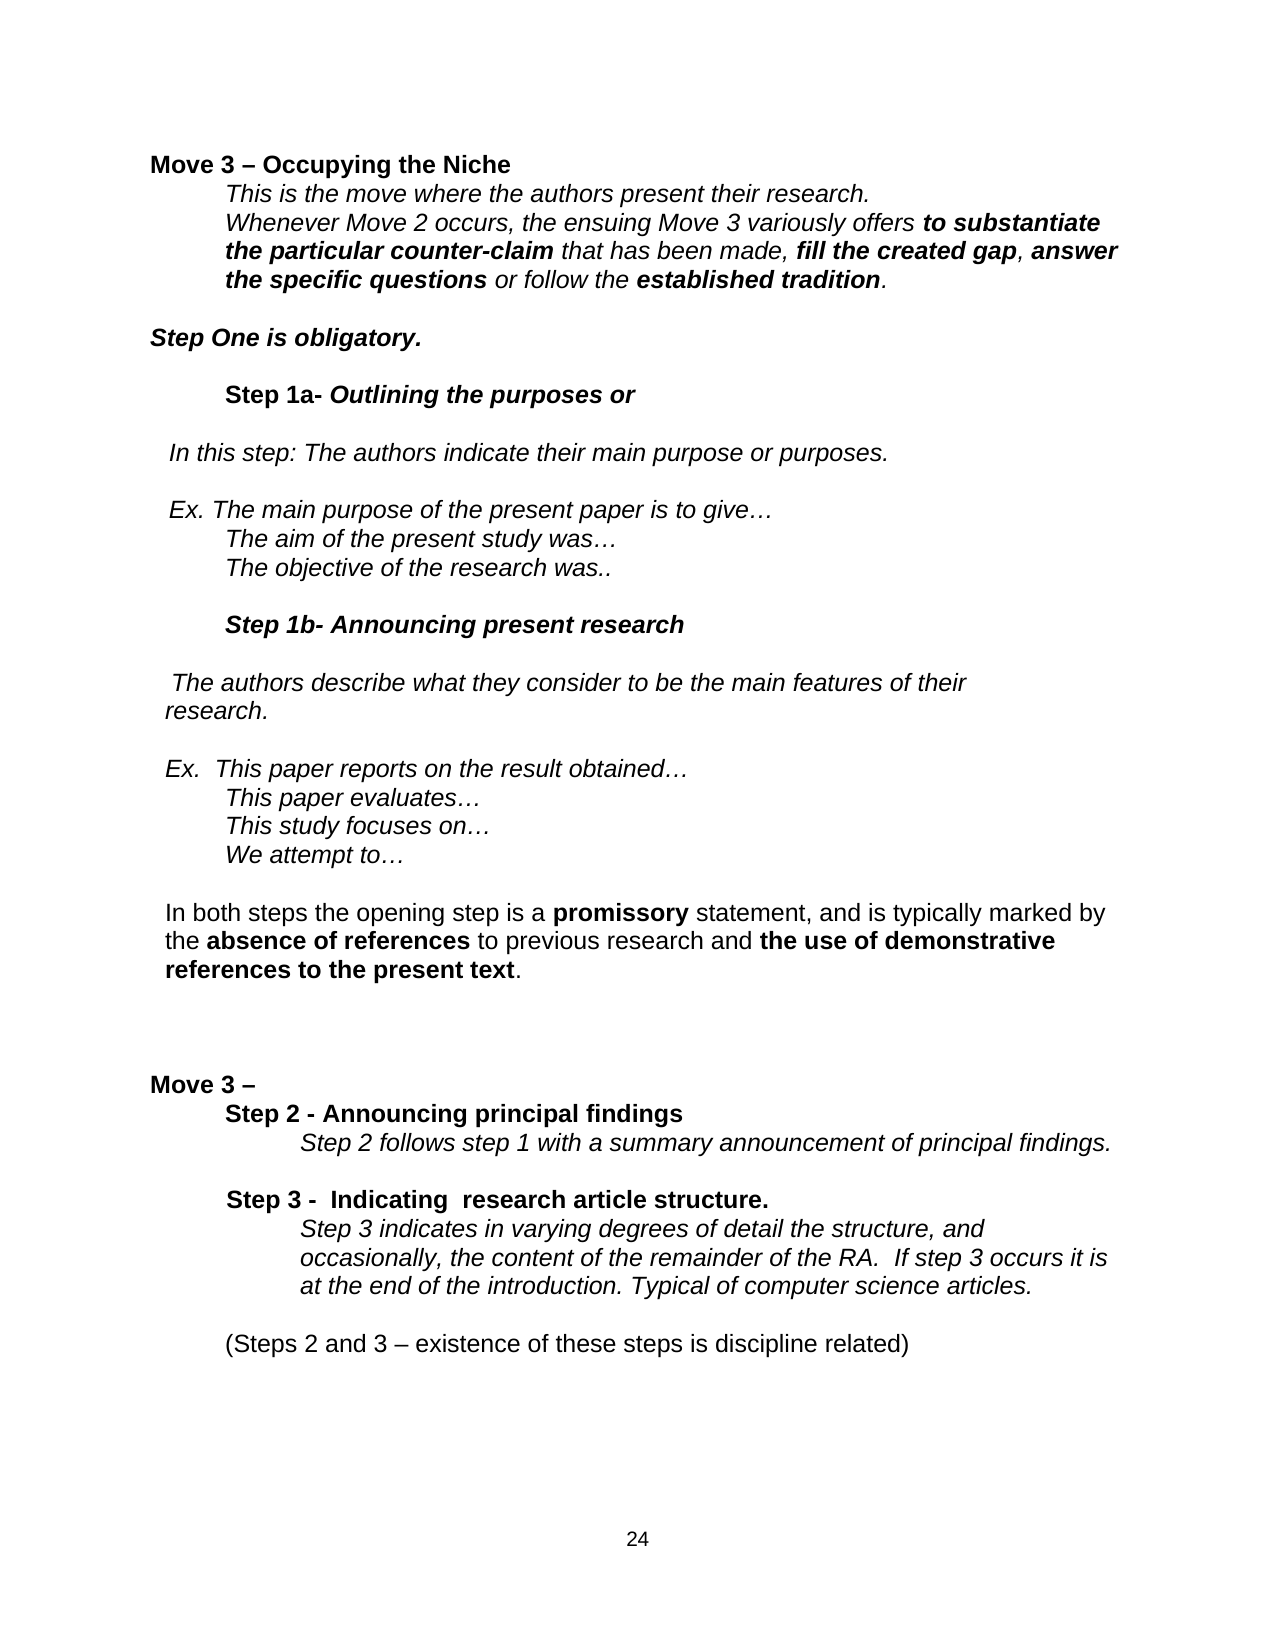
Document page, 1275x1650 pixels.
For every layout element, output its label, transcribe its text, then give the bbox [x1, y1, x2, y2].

text Step 1b- Announcing present research [150, 610, 1125, 639]
text The aim of the present study was… [150, 524, 1125, 552]
text Move 3 – Occupying the Niche [150, 150, 1125, 179]
text In this step: The authors indicate their main purpose or purposes. [169, 437, 1125, 466]
text This study focuses on… [165, 811, 1125, 840]
text Move 3 – [150, 1070, 1125, 1099]
text Step 2 follows step 1 with a summary announcement of principal findings. [300, 1127, 1125, 1156]
text We attempt to… [165, 840, 1125, 869]
text research. [165, 696, 1125, 725]
text Step 1a- Outlining the purposes or [150, 380, 1125, 409]
text Step 3 indicates in varying degrees of detail the structure, and occasionally, the content of the remainder of the RA. If step 3 occurs it is at the end of the introduction. Typical of computer science articles. [300, 1214, 1125, 1300]
text Ex. The main purpose of the present paper is to give… [169, 495, 1125, 524]
text Step 3 - Indicating research article structure. [150, 1156, 1125, 1214]
text In both steps the opening step is a promissory statement, and is typically marked by the absence of references to previous research and the use of demonstrative references to the present text. [165, 897, 1125, 984]
text This paper evaluates… [165, 782, 1125, 811]
text The objective of the research was.. [150, 552, 1125, 581]
text This is the move where the authors present their research. [150, 179, 1125, 207]
text Whenever Move 2 occurs, the ensuing Move 3 variously offers to substantiate the particular counter-claim that has been made, fill the created gap, answer the specific questions or follow the established tradition. [225, 207, 1125, 294]
text Step 2 - Announcing principal findings [225, 1099, 1125, 1127]
text (Steps 2 and 3 – existence of these steps is discipline related) [150, 1329, 1125, 1357]
text The authors describe what they consider to be the main features of their [150, 667, 1125, 696]
text Step One is obligatory. [150, 322, 1125, 351]
text Ex. This paper reports on the result obtained… [165, 754, 1125, 782]
